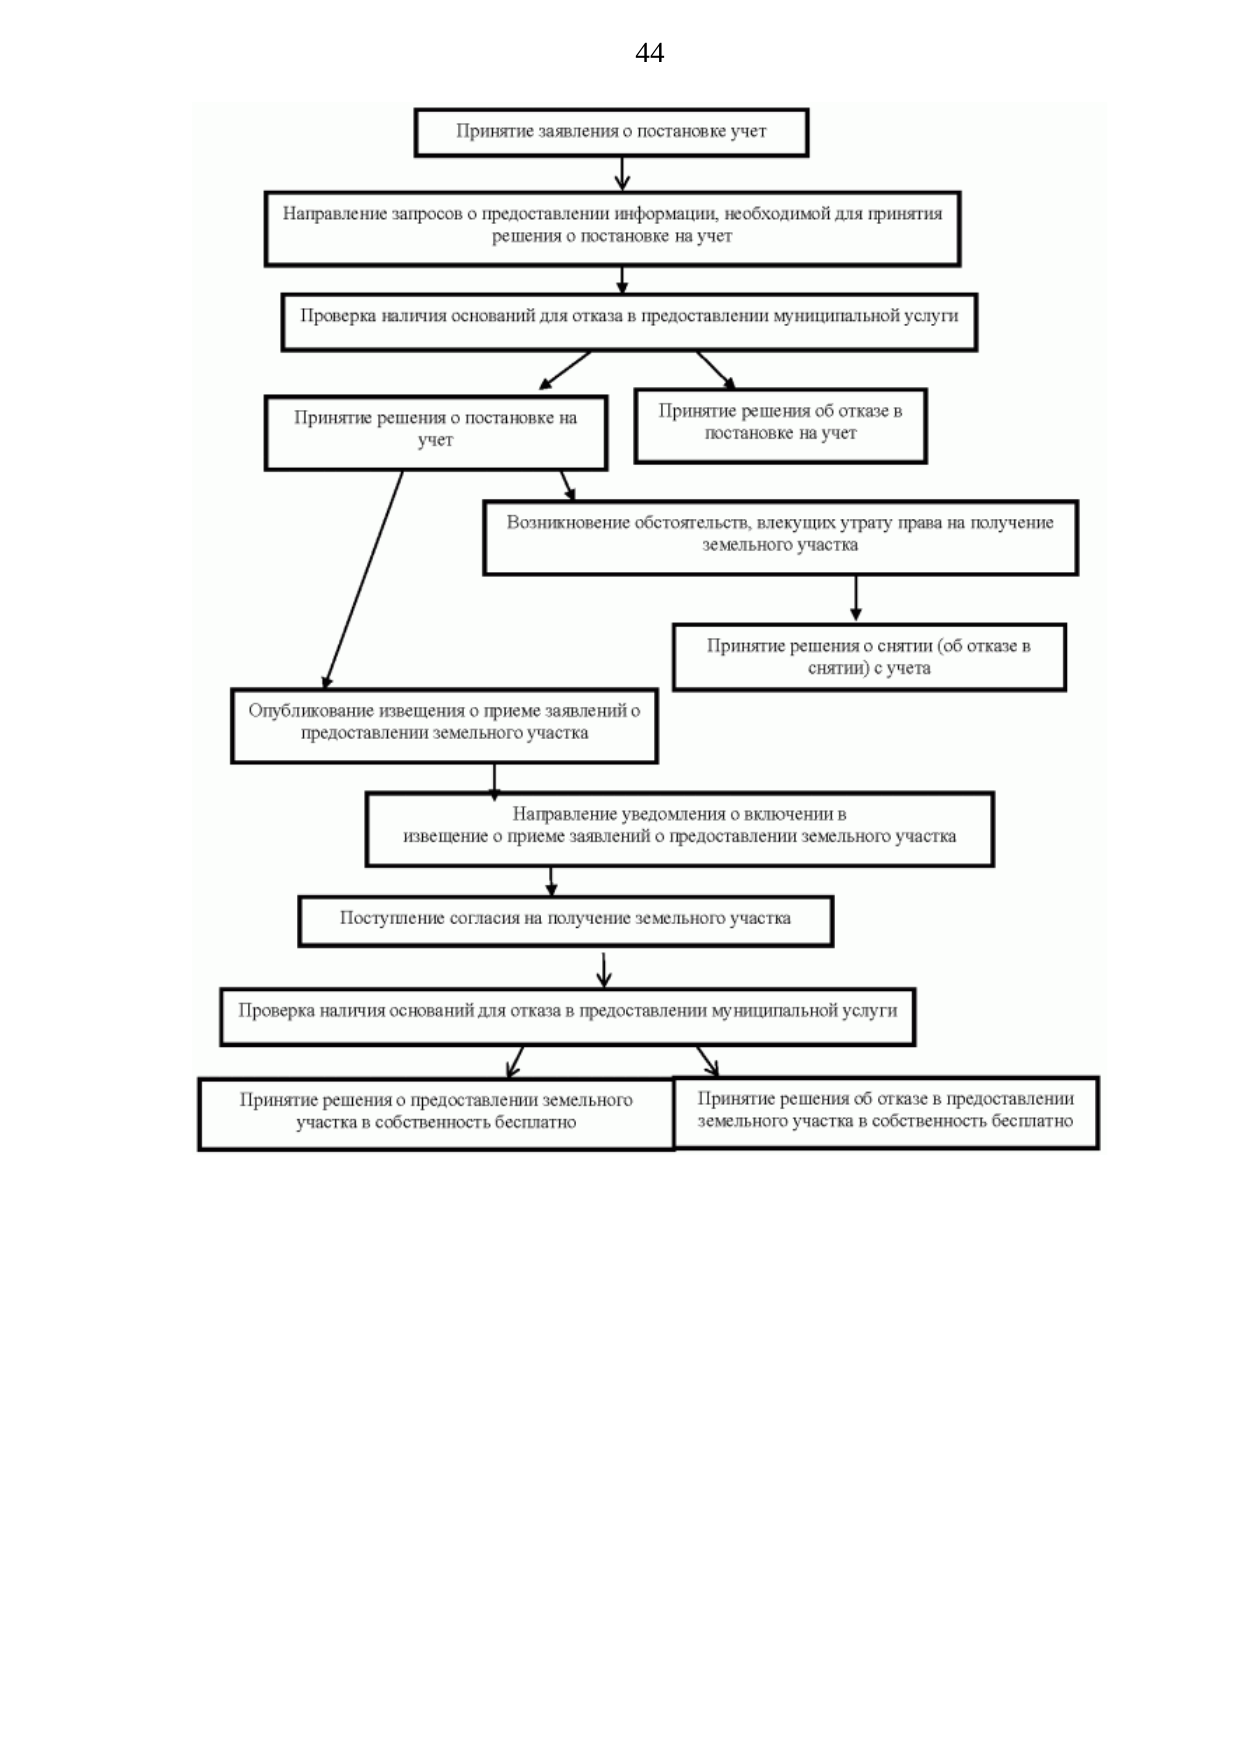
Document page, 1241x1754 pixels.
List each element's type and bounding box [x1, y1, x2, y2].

picture [192, 102, 1108, 1155]
